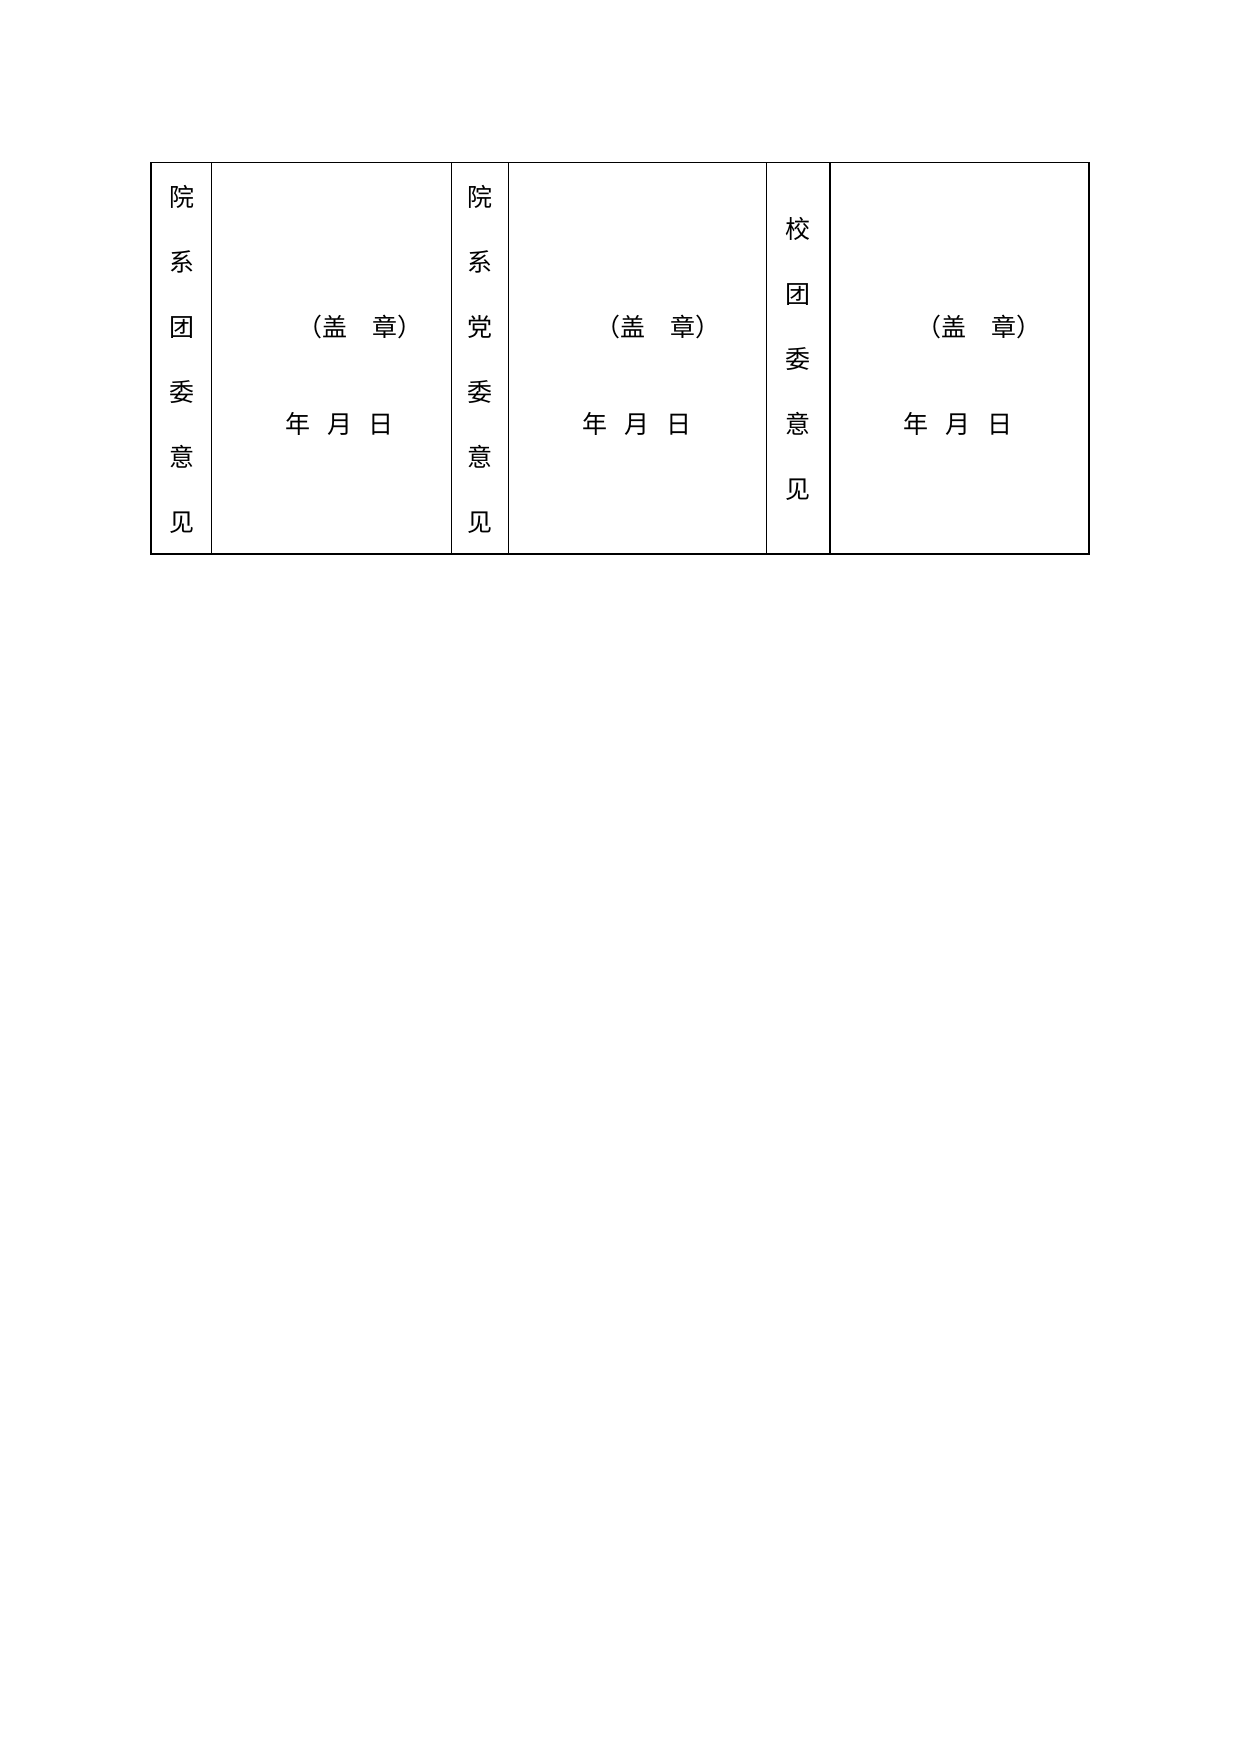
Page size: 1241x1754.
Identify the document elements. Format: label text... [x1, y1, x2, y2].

table_cell （盖 章） 年 月 日 [212, 163, 451, 553]
table_cell （盖 章） 年 月 日 [831, 163, 1088, 553]
table_cell 院 系 团 委 意 见 [152, 163, 211, 553]
table_cell 院 系 党 委 意 见 [452, 163, 508, 553]
table_cell 校 团 委 意 见 [767, 163, 829, 553]
table_cell （盖 章） 年 月 日 [509, 163, 766, 553]
